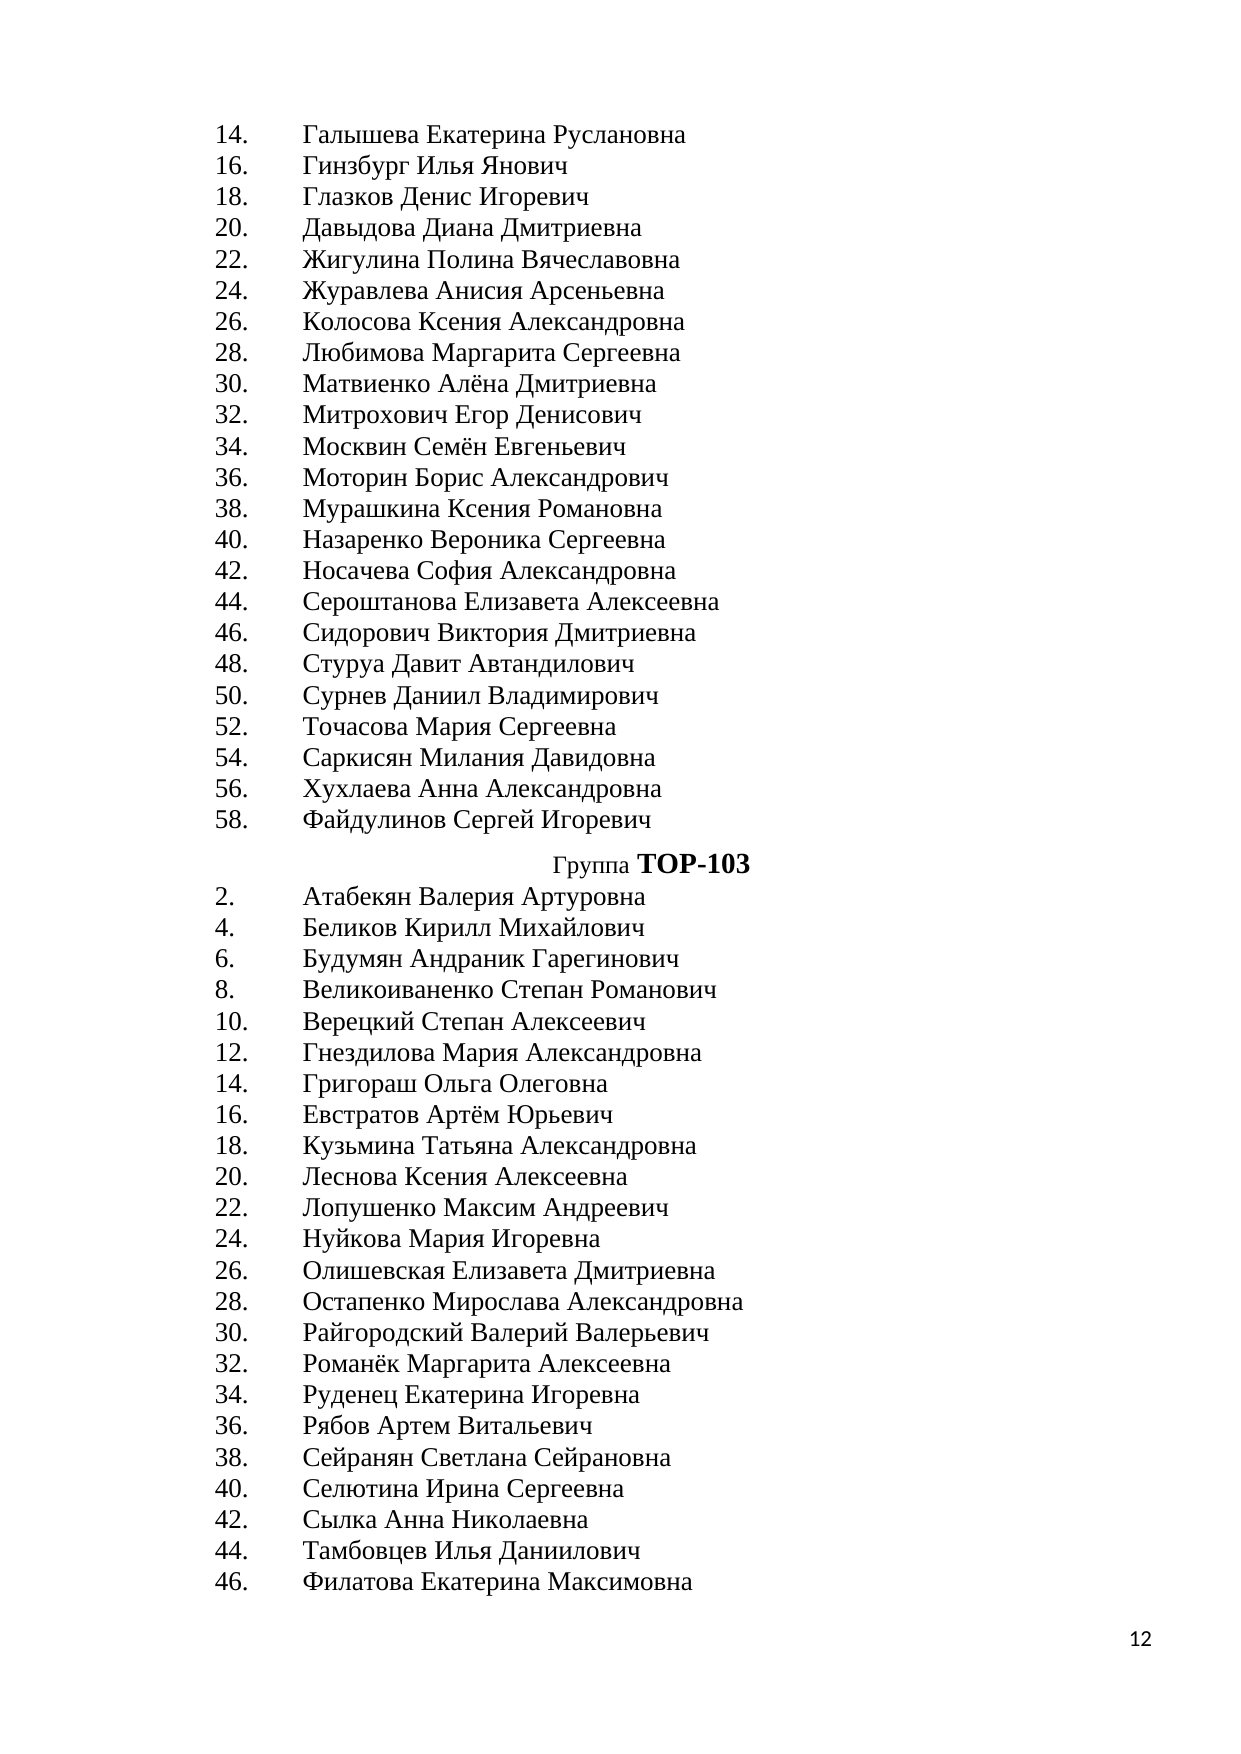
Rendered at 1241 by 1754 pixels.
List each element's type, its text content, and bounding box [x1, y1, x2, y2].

table_cell [166, 523, 291, 554]
table_cell [166, 803, 291, 834]
table_cell [166, 585, 291, 616]
table_cell Сейранян Светлана Сейрановна [291, 1441, 1133, 1472]
table_cell Атабекян Валерия Артуровна [291, 880, 1133, 911]
table_cell Носачева София Александровна [291, 554, 1133, 585]
table_cell [166, 1441, 291, 1472]
table_cell Филатова Екатерина Максимовна [291, 1565, 1133, 1596]
table_cell Беликов Кирилл Михайлович [291, 911, 1133, 942]
table_cell [166, 212, 291, 243]
table_cell [166, 430, 291, 461]
table_cell [166, 1410, 291, 1441]
table_cell [166, 974, 291, 1004]
table_cell [166, 1223, 291, 1254]
table_cell [166, 1285, 291, 1316]
table_cell [166, 1316, 291, 1347]
table_cell [166, 149, 291, 180]
table_cell [166, 679, 291, 710]
table_cell Глазков Денис Игоревич [291, 180, 1133, 212]
table_cell [166, 1347, 291, 1378]
table_cell [166, 554, 291, 585]
table_cell Сероштанова Елизавета Алексеевна [291, 585, 1133, 616]
table_cell [166, 616, 291, 648]
table_cell [166, 1160, 291, 1191]
table_cell Леснова Ксения Алексеевна [291, 1160, 1133, 1191]
table_cell Мурашкина Ксения Романовна [291, 492, 1133, 523]
table_cell Митрохович Егор Денисович [291, 399, 1133, 429]
table_cell [166, 1254, 291, 1285]
table_cell Назаренко Вероника Сергеевна [291, 523, 1133, 554]
table_cell [166, 741, 291, 772]
table_cell Колосова Ксения Александровна [291, 305, 1133, 336]
table_cell [166, 648, 291, 679]
table_cell Давыдова Диана Дмитриевна [291, 212, 1133, 243]
table_cell [166, 118, 291, 149]
table_cell [166, 1472, 291, 1503]
table_cell [166, 1378, 291, 1409]
table_cell [166, 399, 291, 429]
table_cell [166, 772, 291, 803]
table_header Группа ТОР-103 [163, 846, 1140, 880]
table_cell Райгородский Валерий Валерьевич [291, 1316, 1133, 1347]
table_cell Кузьмина Татьяна Александровна [291, 1129, 1133, 1160]
table_cell [166, 1067, 291, 1098]
table_cell Хухлаева Анна Александровна [291, 772, 1133, 803]
table_cell [166, 336, 291, 367]
table_cell Нуйкова Мария Игоревна [291, 1223, 1133, 1254]
table_cell Григораш Ольга Олеговна [291, 1067, 1133, 1098]
table_cell [166, 1534, 291, 1565]
table_cell Будумян Андраник Гарегинович [291, 942, 1133, 973]
table_cell Журавлева Анисия Арсеньевна [291, 274, 1133, 305]
table_cell [166, 1191, 291, 1223]
table_cell Стуруа Давит Автандилович [291, 648, 1133, 679]
table_cell [166, 1005, 291, 1036]
table_cell Файдулинов Сергей Игоревич [291, 803, 1133, 834]
table_cell [166, 911, 291, 942]
table_cell Тамбовцев Илья Даниилович [291, 1534, 1133, 1565]
table_cell Гнездилова Мария Александровна [291, 1036, 1133, 1067]
table_cell Моторин Борис Александрович [291, 461, 1133, 492]
table_cell [166, 1565, 291, 1596]
table_cell Жигулина Полина Вячеславовна [291, 243, 1133, 274]
table_cell Верецкий Степан Алексеевич [291, 1005, 1133, 1036]
table_cell [166, 942, 291, 973]
table_cell Романёк Маргарита Алексеевна [291, 1347, 1133, 1378]
table_cell Сылка Анна Николаевна [291, 1503, 1133, 1534]
table_cell Рябов Артем Витальевич [291, 1410, 1133, 1441]
table_cell Гинзбург Илья Янович [291, 149, 1133, 180]
table_cell Великоиваненко Степан Романович [291, 974, 1133, 1004]
table_cell [166, 461, 291, 492]
table_cell Евстратов Артём Юрьевич [291, 1098, 1133, 1129]
table_cell [166, 367, 291, 398]
table_cell Руденец Екатерина Игоревна [291, 1378, 1133, 1409]
table_cell Лопушенко Максим Андреевич [291, 1191, 1133, 1223]
table_cell [166, 243, 291, 274]
table_cell [166, 1098, 291, 1129]
table_cell [166, 1036, 291, 1067]
table_cell Любимова Маргарита Сергеевна [291, 336, 1133, 367]
table_cell Сурнев Даниил Владимирович [291, 679, 1133, 710]
table_cell Олишевская Елизавета Дмитриевна [291, 1254, 1133, 1285]
table_cell [166, 274, 291, 305]
table_cell Селютина Ирина Сергеевна [291, 1472, 1133, 1503]
table_cell [166, 710, 291, 741]
table_cell Матвиенко Алёна Дмитриевна [291, 367, 1133, 398]
table_cell Москвин Семён Евгеньевич [291, 430, 1133, 461]
table_cell [166, 492, 291, 523]
table_cell Остапенко Мирослава Александровна [291, 1285, 1133, 1316]
table_cell [166, 305, 291, 336]
table_cell [166, 1503, 291, 1534]
table_cell [166, 1129, 291, 1160]
table_cell Галышева Екатерина Руслановна [291, 118, 1133, 149]
table_cell Сидорович Виктория Дмитриевна [291, 616, 1133, 648]
table_cell Точасова Мария Сергеевна [291, 710, 1133, 741]
table_cell Саркисян Милания Давидовна [291, 741, 1133, 772]
table_cell [166, 180, 291, 212]
table_cell [166, 880, 291, 911]
